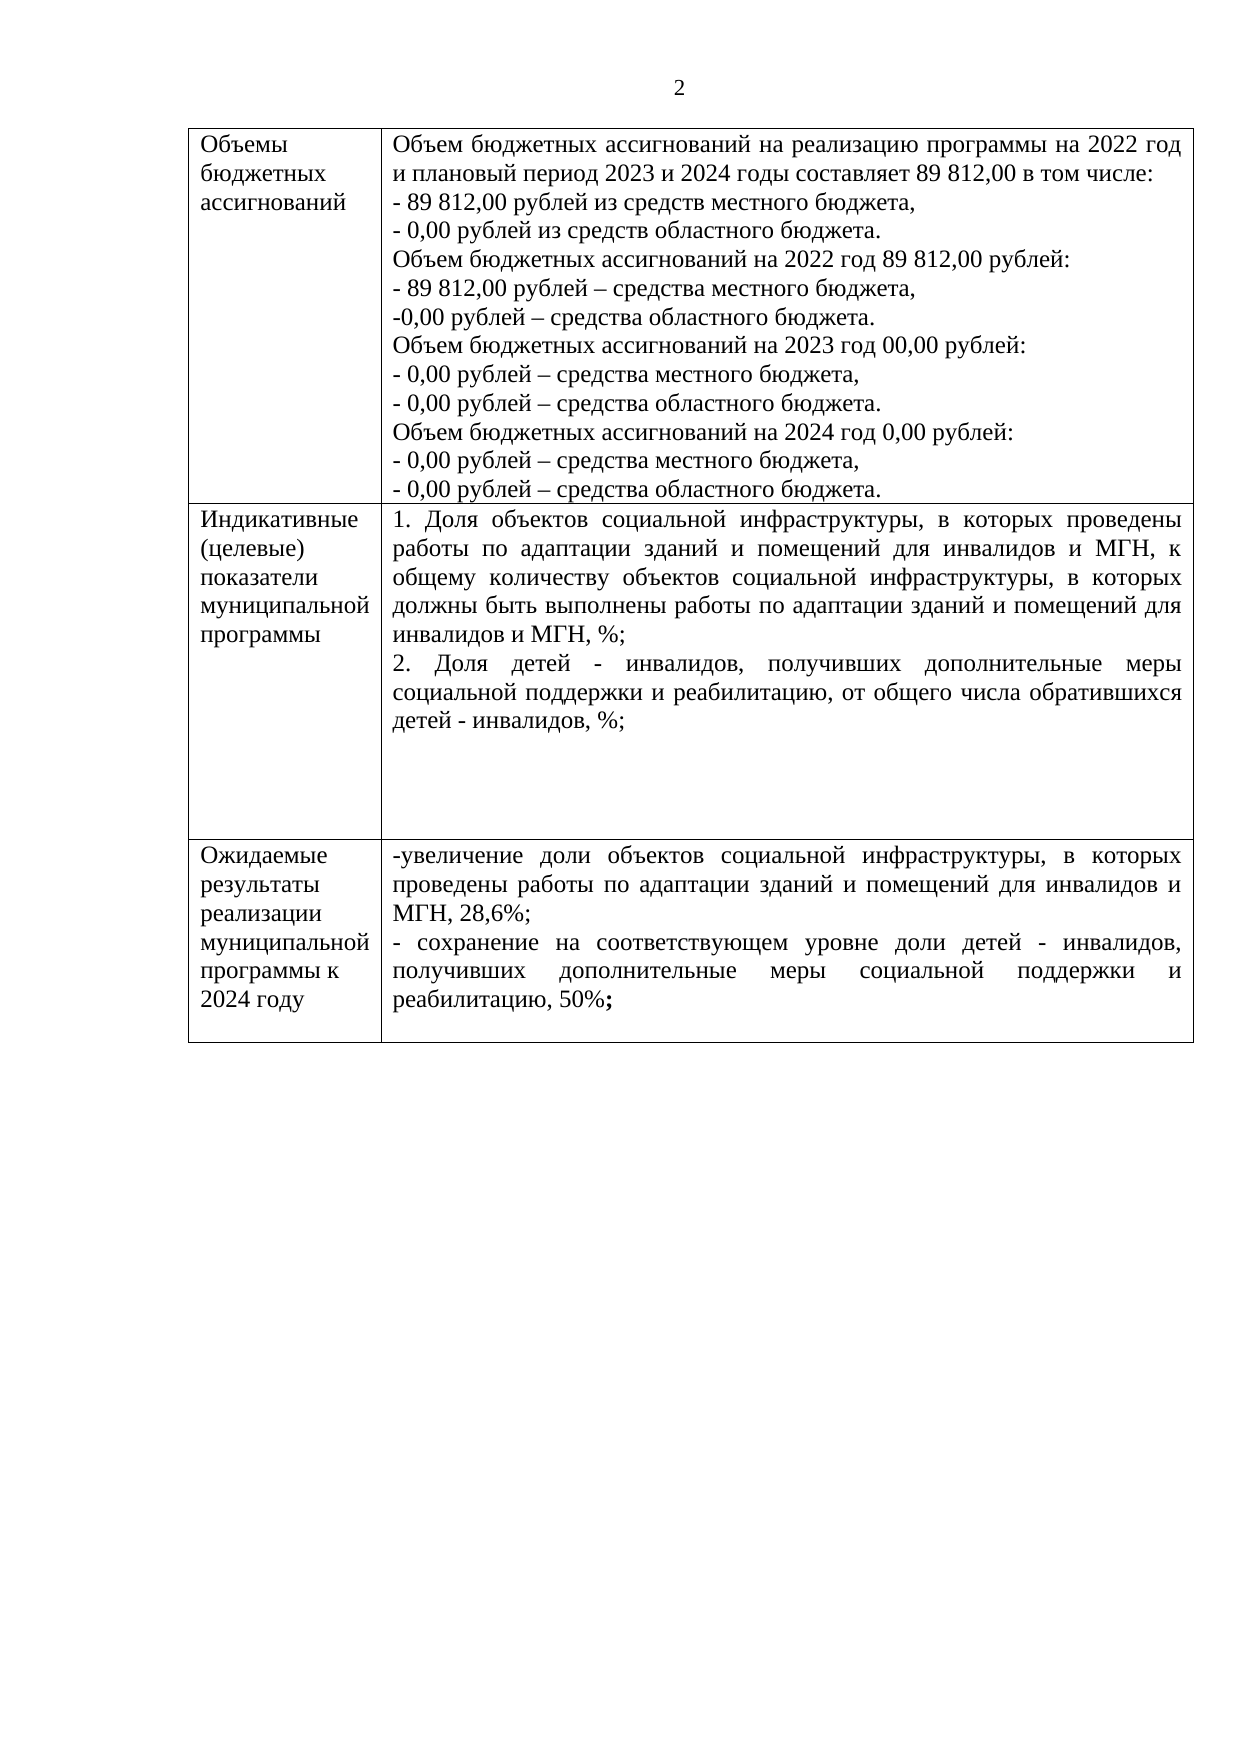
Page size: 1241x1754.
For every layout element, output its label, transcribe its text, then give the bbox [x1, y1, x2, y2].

table_cell Объемы бюджетных ассигнований [189, 129, 381, 503]
table_cell Объем бюджетных ассигнований на реализацию программы на 2022 год и плановый период 2023 и 2024 годы составляет 89 812,00 в том числе: - 89 812,00 рублей из средств местного бюджета, - 0,00 рублей из средств областного бюджета. Объем бюджетных ассигнований на 2022 год 89 812,00 рублей: - 89 812,00 рублей – средства местного бюджета, -0,00 рублей – средства областного бюджета. Объем бюджетных ассигнований на 2023 год 00,00 рублей: - 0,00 рублей – средства местного бюджета, - 0,00 рублей – средства областного бюджета. Объем бюджетных ассигнований на 2024 год 0,00 рублей: - 0,00 рублей – средства местного бюджета, - 0,00 рублей – средства областного бюджета. [382, 129, 1193, 503]
table_cell Индикативные (целевые) показатели муниципальной программы [189, 504, 381, 839]
table_cell 1. Доля объектов социальной инфраструктуры, в которых проведены работы по адаптации зданий и помещений для инвалидов и МГН, к общему количеству объектов социальной инфраструктуры, в которых должны быть выполнены работы по адаптации зданий и помещений для инвалидов и МГН, %; 2. Доля детей - инвалидов, получивших дополнительные меры социальной поддержки и реабилитацию, от общего числа обратившихся детей - инвалидов, %; [382, 504, 1193, 839]
table_cell -увеличение доли объектов социальной инфраструктуры, в которых проведены работы по адаптации зданий и помещений для инвалидов и МГН, 28,6%; - сохранение на соответствующем уровне доли детей - инвалидов, получивших дополнительные меры социальной поддержки и реабилитацию, 50%; [382, 840, 1193, 1042]
table_cell Ожидаемые результаты реализации муниципальной программы к 2024 году [189, 840, 381, 1042]
